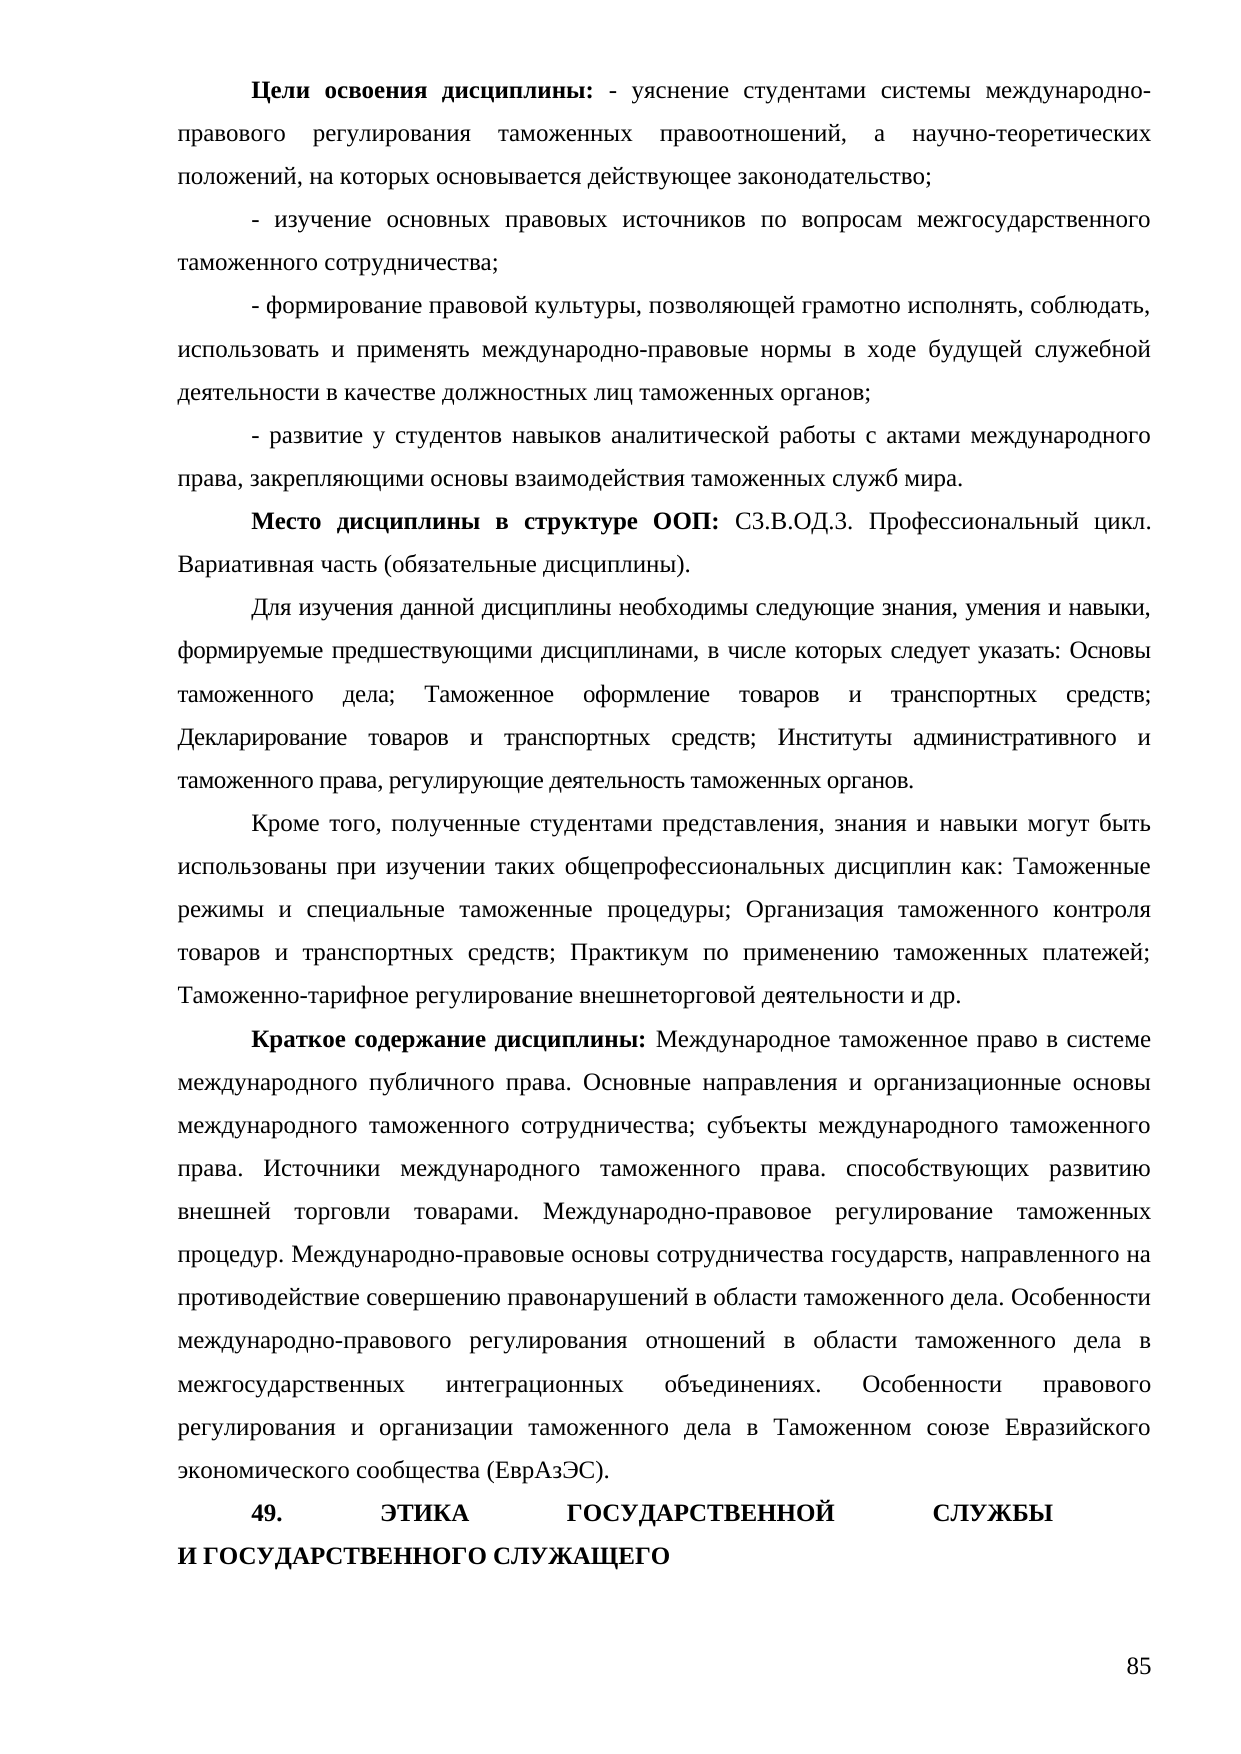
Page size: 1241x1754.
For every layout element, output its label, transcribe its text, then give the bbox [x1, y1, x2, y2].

text - формирование правовой культуры, позволяющей грамотно исполнять, соблюдать, использовать и применять международно-правовые нормы в ходе будущей служебной деятельности в качестве должностных лиц таможенных органов; [177, 291, 1152, 406]
text Для изучения данной дисциплины необходимы следующие знания, умения и навыки, формируемые предшествующими дисциплинами, в числе которых следует указать: Основы таможенного дела; Таможенное оформление товаров и транспортных средств; Декларирование товаров и транспортных средств; Институты административного и таможенного права, регулирующие деятельность таможенных органов. [177, 592, 1152, 794]
text Кроме того, полученные студентами представления, знания и навыки могут быть использованы при изучении таких общепрофессиональных дисциплин как: Таможенные режимы и специальные таможенные процедуры; Организация таможенного контроля товаров и транспортных средств; Практикум по применению таможенных платежей; Таможенно-тарифное регулирование внешнеторговой деятельности и др. [177, 808, 1152, 1009]
text - развитие у студентов навыков аналитической работы с актами международного права, закрепляющими основы взаимодействия таможенных служб мира. [177, 420, 1152, 492]
text 49. ЭТИКА ГОСУДАРСТВЕННОЙ СЛУЖБЫ И ГОСУДАРСТВЕННОГО СЛУЖАЩЕГО [177, 1498, 1152, 1570]
text Место дисциплины в структуре ООП: С3.В.ОД.3. Профессиональный цикл. Вариативная часть (обязательные дисциплины). [177, 506, 1152, 578]
text Краткое содержание дисциплины: Международное таможенное право в системе международного публичного права. Основные направления и организационные основы международного таможенного сотрудничества; субъекты международного таможенного права. Источники международного таможенного права. способствующих развитию внешней торговли товарами. Международно-правовое регулирование таможенных процедур. Международно-правовые основы сотрудничества государств, направленного на противодействие совершению правонарушений в области таможенного дела. Особенности международно-правового регулирования отношений в области таможенного дела в межгосударственных интеграционных объединениях. Особенности правового регулирования и организации таможенного дела в Таможенном союзе Евразийского экономического сообщества (ЕврАзЭС). [177, 1024, 1152, 1484]
text - изучение основных правовых источников по вопросам межгосударственного таможенного сотрудничества; [177, 204, 1152, 276]
text Цели освоения дисциплины: - уяснение студентами системы международно-правового регулирования таможенных правоотношений, а научно-теоретических положений, на которых основывается действующее законодательство; [177, 75, 1152, 190]
